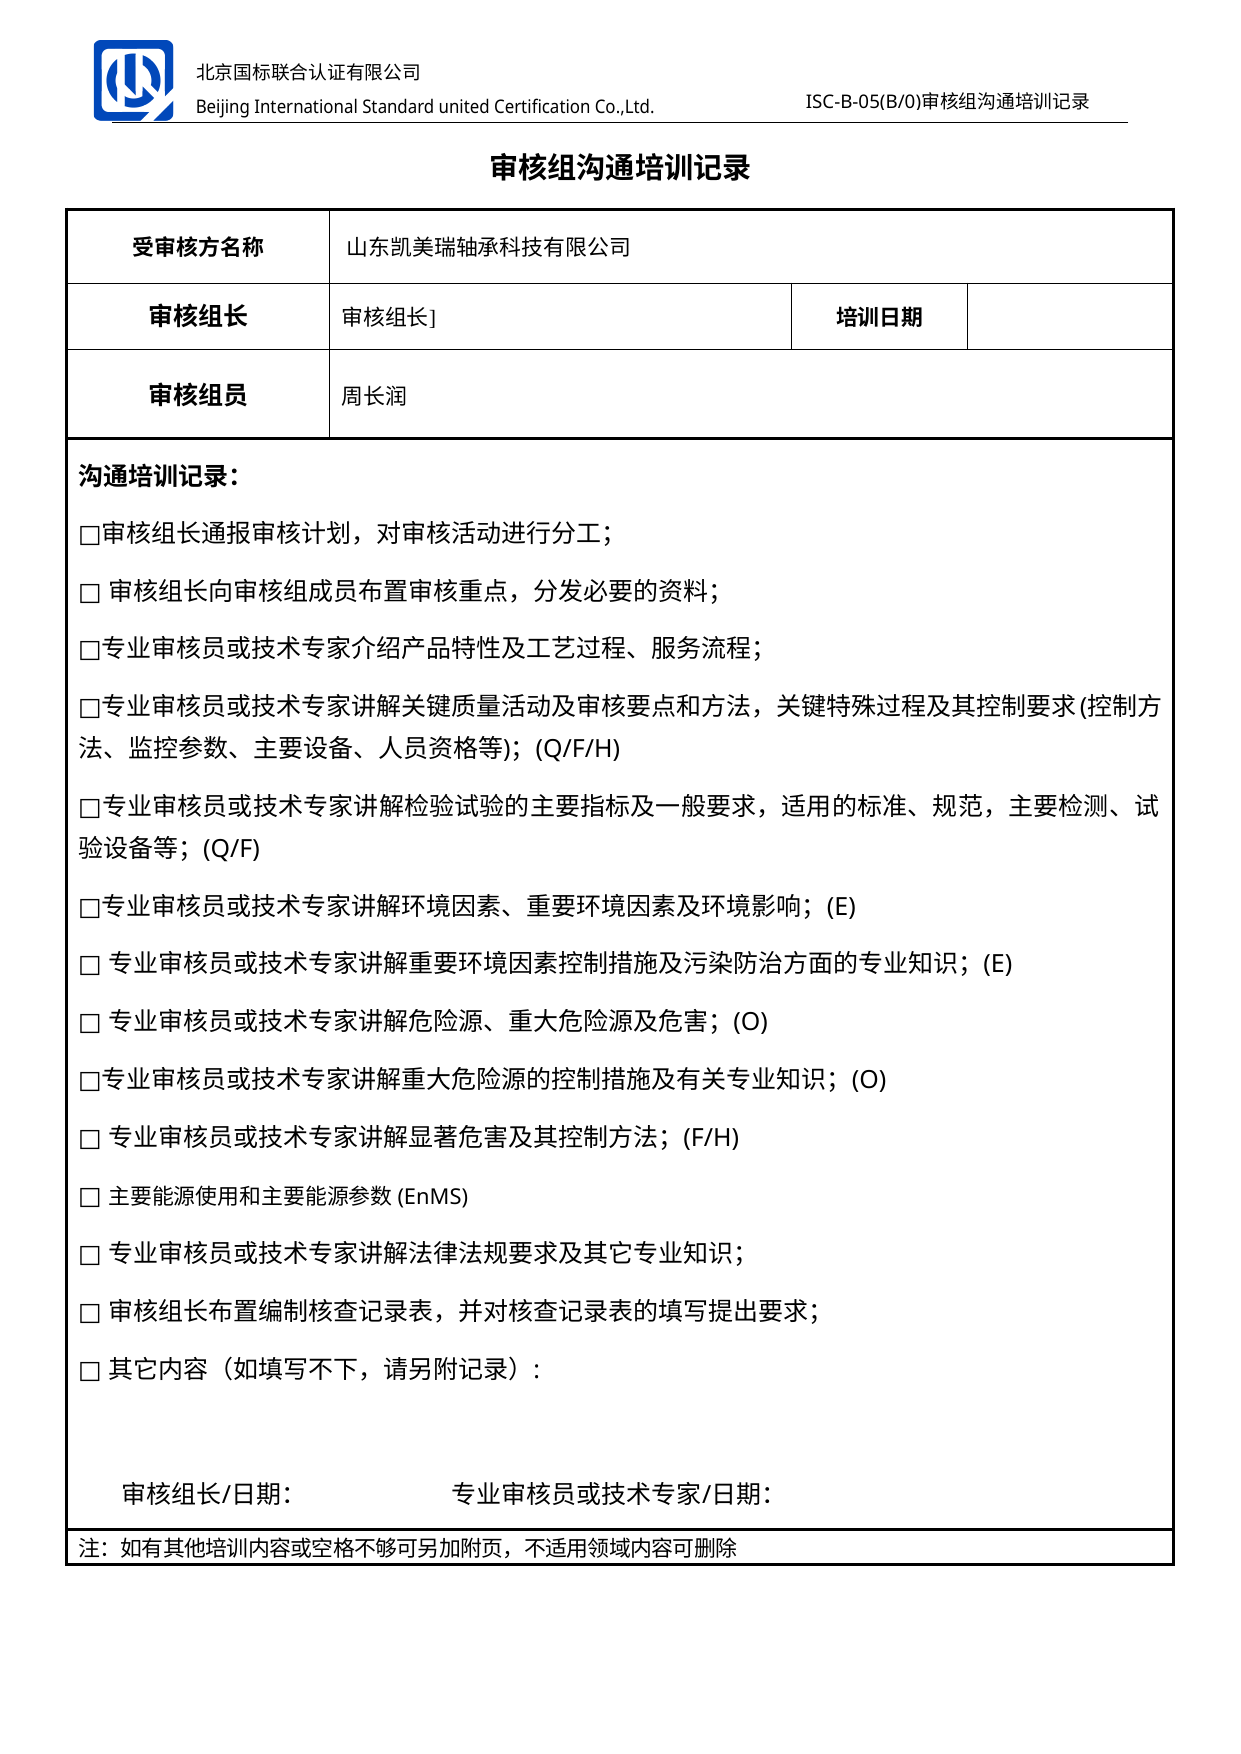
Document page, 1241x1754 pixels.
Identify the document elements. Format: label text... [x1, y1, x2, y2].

table_cell 审核组员 [68, 350, 329, 437]
table_cell 注：如有其他培训内容或空格不够可另加附页，不适用领域内容可删除 [68, 1531, 1172, 1563]
table_cell 审核组长 [68, 284, 329, 349]
table_cell 审核组长] [330, 284, 791, 349]
table_header 受审核方名称 [68, 211, 329, 282]
table_cell 沟通培训记录： □审核组长通报审核计划，对审核活动进行分工； □ 审核组长向审核组成员布置审核重点，分发必要的资料； □专业审核员或技术专家介绍产品特性及工艺过程、服务流程； □专业审核员或技术专家讲解关键质量活动及审核要点和方法，关键特殊过程及其控制要求(控制方法、监控参数、主要设备、人员资格等)；(Q/F/H) □专业审核员或技术专家讲解检验试验的主要指标及一般要求，适用的标准、规范，主要检测、试验设备等；(Q/F) □专业审核员或技术专家讲解环境因素、重要环境因素及环境影响；(E) □ 专业审核员或技术专家讲解重要环境因素控制措施及污染防治方面的专业知识；(E) □ 专业审核员或技术专家讲解危险源、重大危险源及危害；(O) □专业审核员或技术专家讲解重大危险源的控制措施及有关专业知识；(O) □ 专业审核员或技术专家讲解显著危害及其控制方法；(F/H) □ 主要能源使用和主要能源参数 (EnMS) □ 专业审核员或技术专家讲解法律法规要求及其它专业知识； □ 审核组长布置编制核查记录表，并对核查记录表的填写提出要求； □ 其它内容（如填写不下，请另附记录）: 审核组长/日期： 专业审核员或技术专家/日期： [68, 440, 1172, 1528]
table_cell [968, 284, 1172, 349]
picture [93, 40, 174, 121]
text 审核组沟通培训记录 [112, 144, 1128, 186]
table_header 山东凯美瑞轴承科技有限公司 [330, 211, 1172, 282]
table_cell 周长润 [330, 350, 1172, 437]
table_cell 培训日期 [792, 284, 967, 349]
